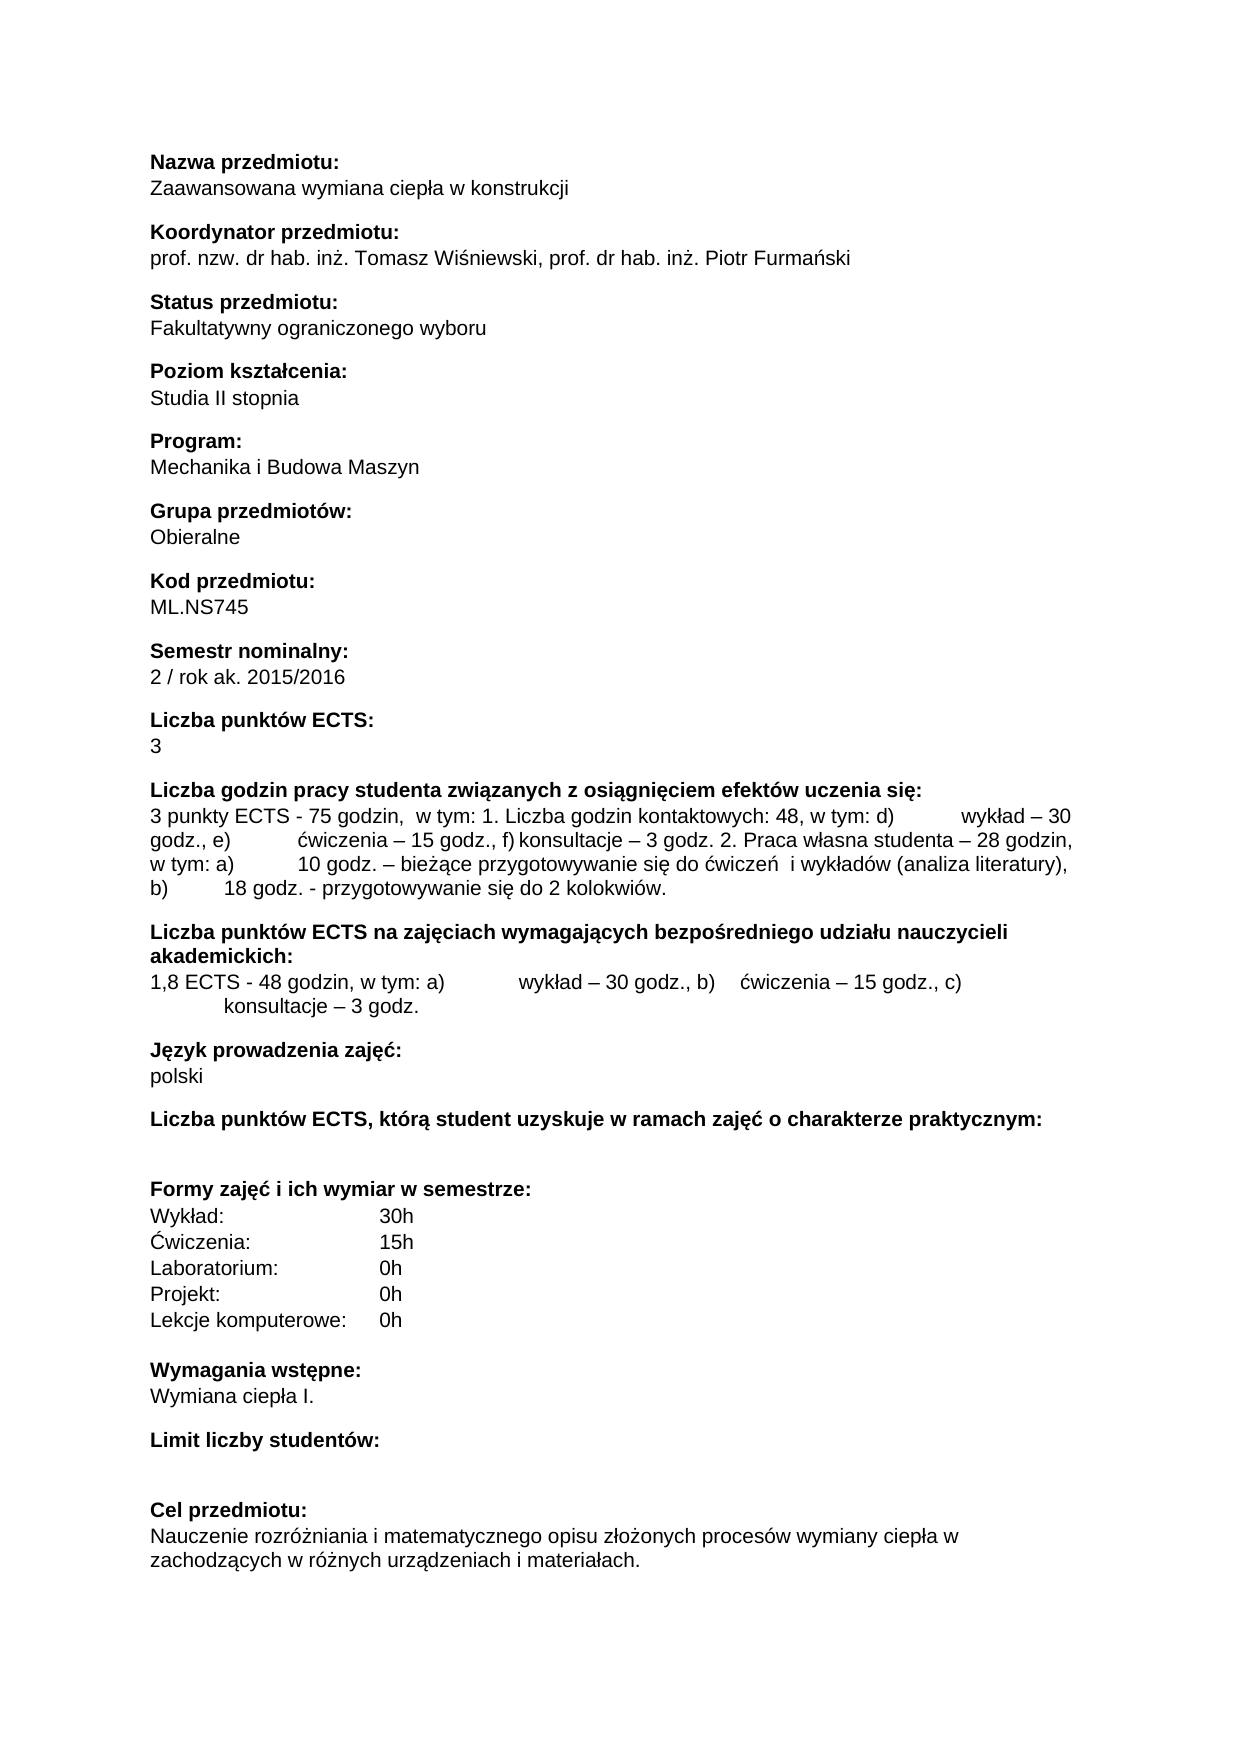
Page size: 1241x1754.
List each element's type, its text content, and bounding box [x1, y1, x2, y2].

text Grupa przedmiotów: [150, 499, 1090, 523]
text Zaawansowana wymiana ciepła w konstrukcji [150, 176, 1090, 200]
text Semestr nominalny: [150, 638, 1090, 662]
text Nazwa przedmiotu: [150, 150, 1090, 174]
text 3 [150, 734, 1090, 758]
text Formy zajęć i ich wymiar w semestrze: [150, 1177, 1090, 1201]
text 2 / rok ak. 2015/2016 [150, 664, 1090, 688]
text Fakultatywny ograniczonego wyboru [150, 316, 1090, 339]
text Nauczenie rozróżniania i matematycznego opisu złożonych procesów wymiany ciepła w zachodzących w różnych urządzeniach i materiałach. [150, 1523, 1090, 1571]
text Studia II stopnia [150, 385, 1090, 409]
table_cell 15h [369, 1228, 597, 1254]
text Mechanika i Budowa Maszyn [150, 455, 1090, 479]
table_cell 0h [369, 1280, 597, 1306]
text 1,8 ECTS - 48 godzin, w tym: a) wykład – 30 godz., b) ćwiczenia – 15 godz., c) konsultacje – 3 godz. [150, 970, 1090, 1018]
text Liczba godzin pracy studenta związanych z osiągnięciem efektów uczenia się: [150, 778, 1090, 802]
text Cel przedmiotu: [150, 1497, 1090, 1521]
text Obieralne [150, 525, 1090, 549]
text Koordynator przedmiotu: [150, 220, 1090, 244]
text Poziom kształcenia: [150, 359, 1090, 383]
table_cell Ćwiczenia: [140, 1230, 367, 1254]
table_cell Lekcje komputerowe: [140, 1308, 367, 1332]
table_cell Laboratorium: [140, 1256, 367, 1280]
text Liczba punktów ECTS, którą student uzyskuje w ramach zajęć o charakterze praktycznym: [150, 1107, 1090, 1131]
text polski [150, 1063, 1090, 1087]
table_cell 0h [369, 1254, 597, 1280]
text Status przedmiotu: [150, 289, 1090, 313]
text Liczba punktów ECTS: [150, 708, 1090, 732]
table_header 30h [369, 1204, 597, 1228]
text ML.NS745 [150, 595, 1090, 619]
text Wymiana ciepła I. [150, 1384, 1090, 1408]
text Limit liczby studentów: [150, 1428, 1090, 1452]
text prof. nzw. dr hab. inż. Tomasz Wiśniewski, prof. dr hab. inż. Piotr Furmański [150, 246, 1090, 270]
text Liczba punktów ECTS na zajęciach wymagających bezpośredniego udziału nauczycieli akademickich: [150, 920, 1090, 968]
text Wymagania wstępne: [150, 1358, 1090, 1382]
text 3 punkty ECTS - 75 godzin, w tym: 1. Liczba godzin kontaktowych: 48, w tym: d) wykład – 30 godz., e) ćwiczenia – 15 godz., f) konsultacje – 3 godz. 2. Praca własna studenta – 28 godzin, w tym: a) 10 godz. – bieżące przygotowywanie się do ćwiczeń i wykładów (analiza literatury), b) 18 godz. - przygotowywanie się do 2 kolokwiów. [150, 804, 1090, 900]
text Język prowadzenia zajęć: [150, 1037, 1090, 1061]
text Program: [150, 429, 1090, 453]
table_header Wykład: [140, 1204, 367, 1228]
table_cell Projekt: [140, 1282, 367, 1306]
table_cell 0h [369, 1306, 597, 1332]
text Kod przedmiotu: [150, 569, 1090, 593]
